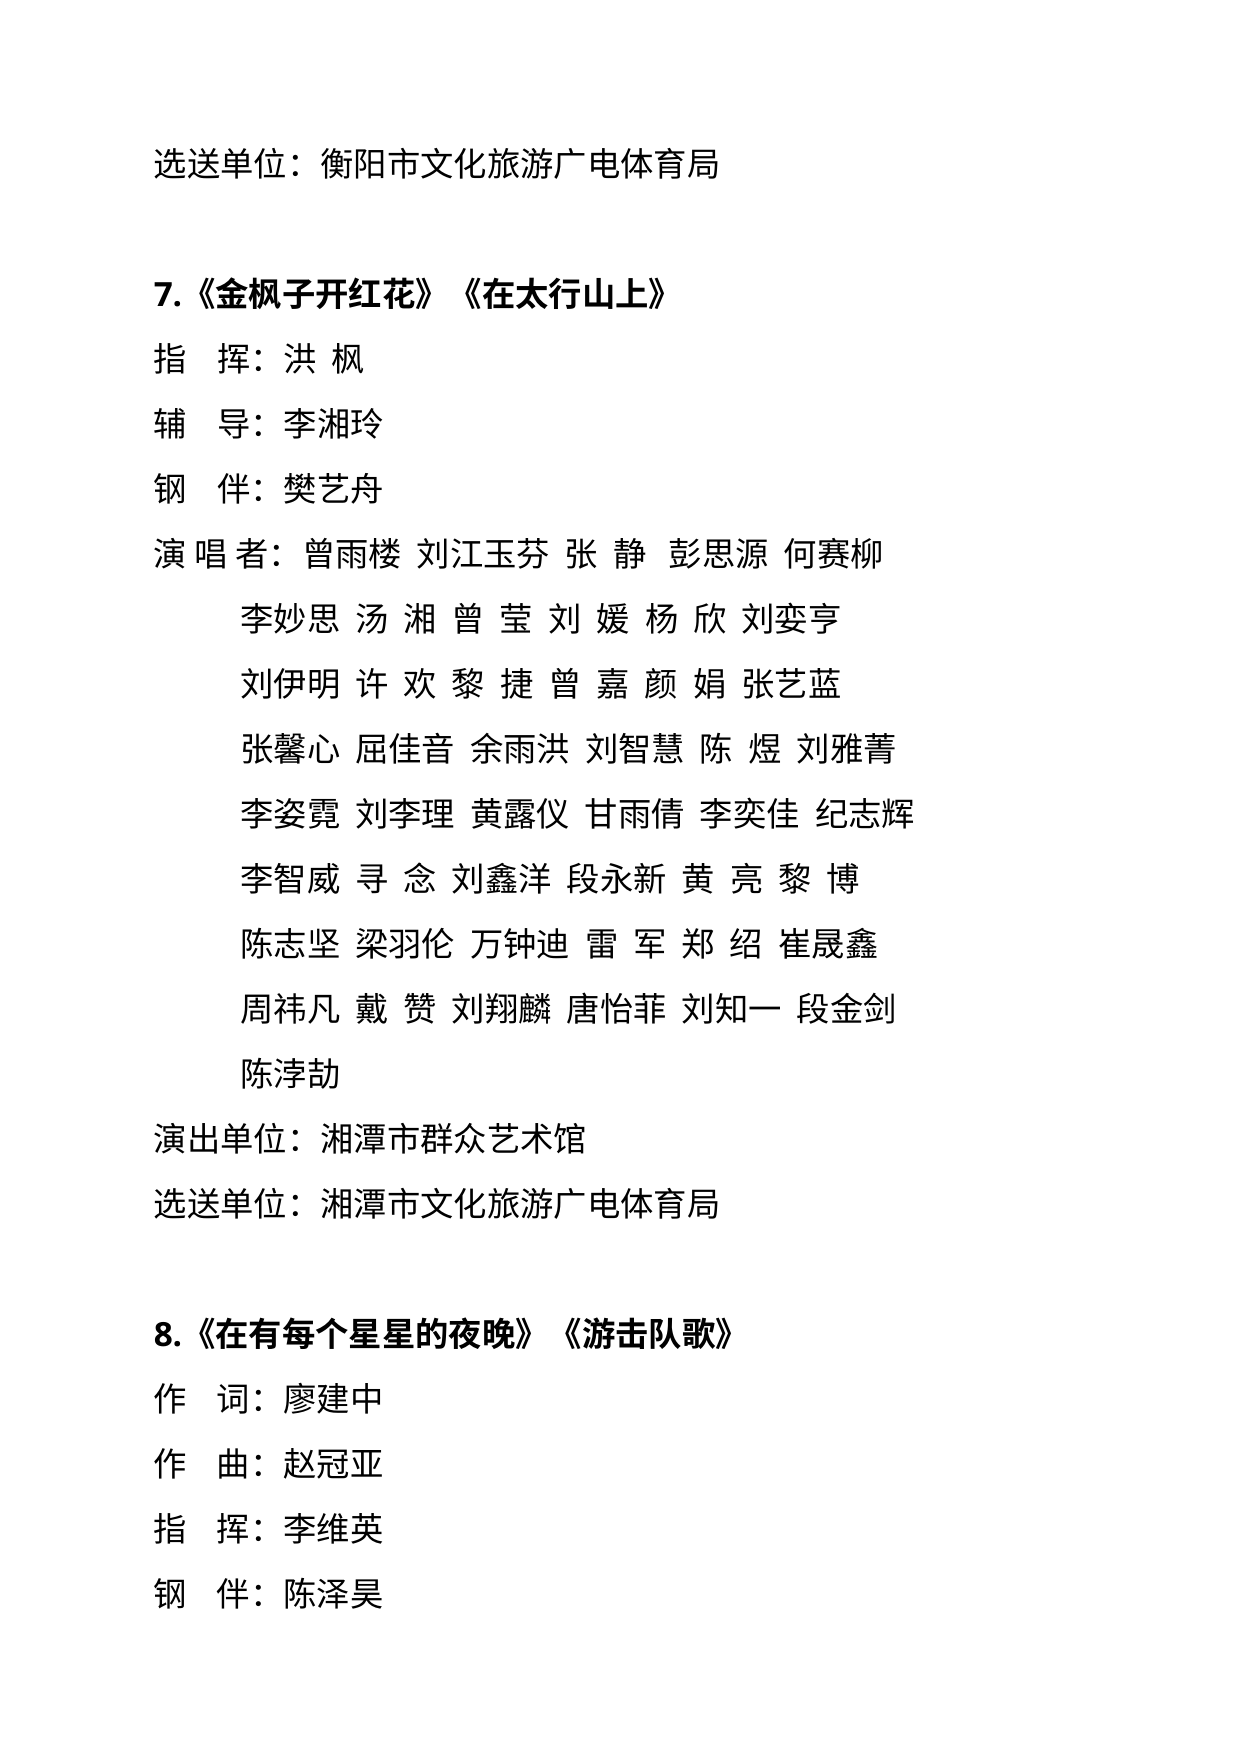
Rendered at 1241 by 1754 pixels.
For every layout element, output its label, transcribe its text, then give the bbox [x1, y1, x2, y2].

text 刘伊明 许 欢 黎 捷 曾 嘉 颜 娟 张艺蓝 [153, 649, 1098, 714]
text 陈志坚 梁羽伦 万钟迪 雷 军 郑 绍 崔晟鑫 [153, 909, 1098, 974]
text 钢 伴：樊艺舟 [153, 454, 1098, 519]
text 指 挥：洪 枫 [153, 324, 1098, 389]
text 选送单位：湘潭市文化旅游广电体育局 [153, 1169, 1098, 1234]
text 陈浡劼 [153, 1039, 1098, 1104]
text 作 曲：赵冠亚 [153, 1429, 1098, 1494]
text 演 唱 者：曾雨楼 刘江玉芬 张 静 彭思源 何赛柳 [153, 519, 1098, 584]
text 李姿霓 刘李理 黄露仪 甘雨倩 李奕佳 纪志辉 [153, 779, 1098, 844]
text 8.《在有每个星星的夜晚》《游击队歌》 [153, 1299, 1098, 1364]
text 选送单位：衡阳市文化旅游广电体育局 [153, 129, 1098, 194]
text 辅 导：李湘玲 [153, 389, 1098, 454]
text 演出单位：湘潭市群众艺术馆 [153, 1104, 1098, 1169]
text 周祎凡 戴 赞 刘翔麟 唐怡菲 刘知一 段金剑 [153, 974, 1098, 1039]
text 7.《金枫子开红花》《在太行山上》 [153, 259, 1098, 324]
text 钢 伴：陈泽昊 [153, 1559, 1098, 1624]
text 李妙思 汤 湘 曾 莹 刘 媛 杨 欣 刘娈亨 [153, 584, 1098, 649]
text 张馨心 屈佳音 余雨洪 刘智慧 陈 煜 刘雅菁 [153, 714, 1098, 779]
text 李智威 寻 念 刘鑫洋 段永新 黄 亮 黎 博 [153, 844, 1098, 909]
text 指 挥：李维英 [153, 1494, 1098, 1559]
text 作 词：廖建中 [153, 1364, 1098, 1429]
